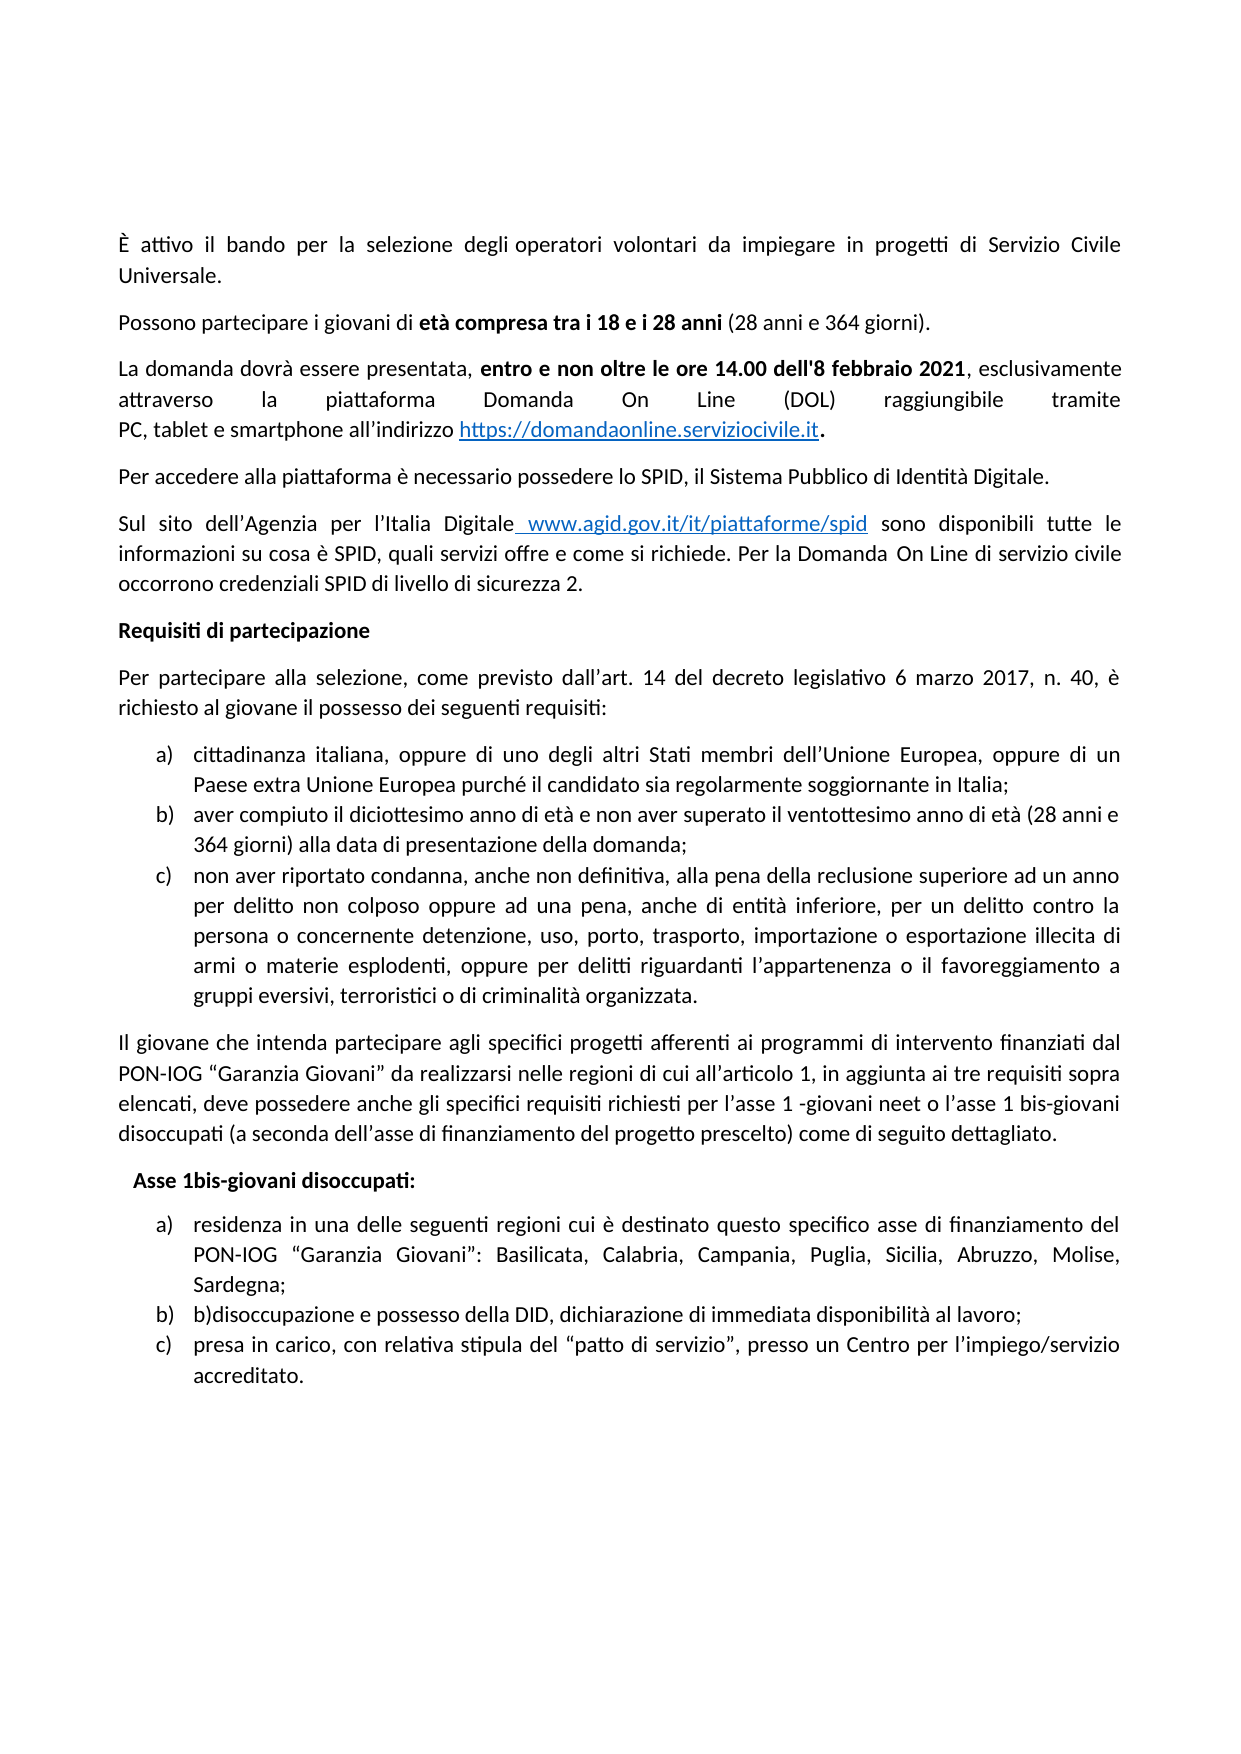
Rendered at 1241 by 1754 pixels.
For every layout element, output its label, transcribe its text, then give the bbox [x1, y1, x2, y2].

list aver compiuto il diciottesimo anno di età e non aver superato il ventottesimo anno di età (28 anni e 364 giorni) alla data di presentazione della domanda; [156, 800, 1122, 858]
list cittadinanza italiana, oppure di uno degli altri Stati membri dell’Unione Europea, oppure di un Paese extra Unione Europea purché il candidato sia regolarmente soggiornante in Italia; [156, 740, 1122, 798]
text Sul sito dell’Agenzia per l’Italia Digitale www.agid.gov.it/it/piattaforme/spid sono disponibili tutte le informazioni su cosa è SPID, quali servizi offre e come si richiede. Per la Domanda On Line di servizio civile occorrono credenziali SPID di livello di sicurezza 2. [118, 509, 1122, 597]
text Il giovane che intenda partecipare agli specifici progetti afferenti ai programmi di intervento finanziati dal PON-IOG “Garanzia Giovani” da realizzarsi nelle regioni di cui all’articolo 1, in aggiunta ai tre requisiti sopra elencati, deve possedere anche gli specifici requisiti richiesti per l’asse 1 -giovani neet o l’asse 1 bis-giovani disoccupati (a seconda dell’asse di finanziamento del progetto prescelto) come di seguito dettagliato. [118, 1028, 1122, 1147]
list b)disoccupazione e possesso della DID, dichiarazione di immediata disponibilità al lavoro; [156, 1300, 1122, 1328]
list Asse 1bis-giovani disoccupati: [133, 1166, 1122, 1194]
text La domanda dovrà essere presentata, entro e non oltre le ore 14.00 dell'8 febbraio 2021, esclusivamente attraverso la piattaforma Domanda On Line (DOL) raggiungibile tramite PC, tablet e smartphone all’indirizzo https://domandaonline.serviziocivile.it. [118, 354, 1122, 443]
text Per accedere alla piattaforma è necessario possedere lo SPID, il Sistema Pubblico di Identità Digitale. [118, 462, 1122, 490]
text Requisiti di partecipazione [118, 616, 1122, 644]
text È attivo il bando per la selezione degli operatori volontari da impiegare in progetti di Servizio Civile Universale. [118, 231, 1122, 289]
text Possono partecipare i giovani di età compresa tra i 18 e i 28 anni (28 anni e 364 giorni). [118, 308, 1122, 336]
text Per partecipare alla selezione, come previsto dall’art. 14 del decreto legislativo 6 marzo 2017, n. 40, è richiesto al giovane il possesso dei seguenti requisiti: [118, 663, 1122, 721]
list presa in carico, con relativa stipula del “patto di servizio”, presso un Centro per l’impiego/servizio accreditato. [156, 1331, 1122, 1389]
list non aver riportato condanna, anche non definitiva, alla pena della reclusione superiore ad un anno per delitto non colposo oppure ad una pena, anche di entità inferiore, per un delitto contro la persona o concernente detenzione, uso, porto, trasporto, importazione o esportazione illecita di armi o materie esplodenti, oppure per delitti riguardanti l’appartenenza o il favoreggiamento a gruppi eversivi, terroristici o di criminalità organizzata. [156, 861, 1122, 1009]
list residenza in una delle seguenti regioni cui è destinato questo specifico asse di finanziamento del PON-IOG “Garanzia Giovani”: Basilicata, Calabria, Campania, Puglia, Sicilia, Abruzzo, Molise, Sardegna; [156, 1210, 1122, 1298]
